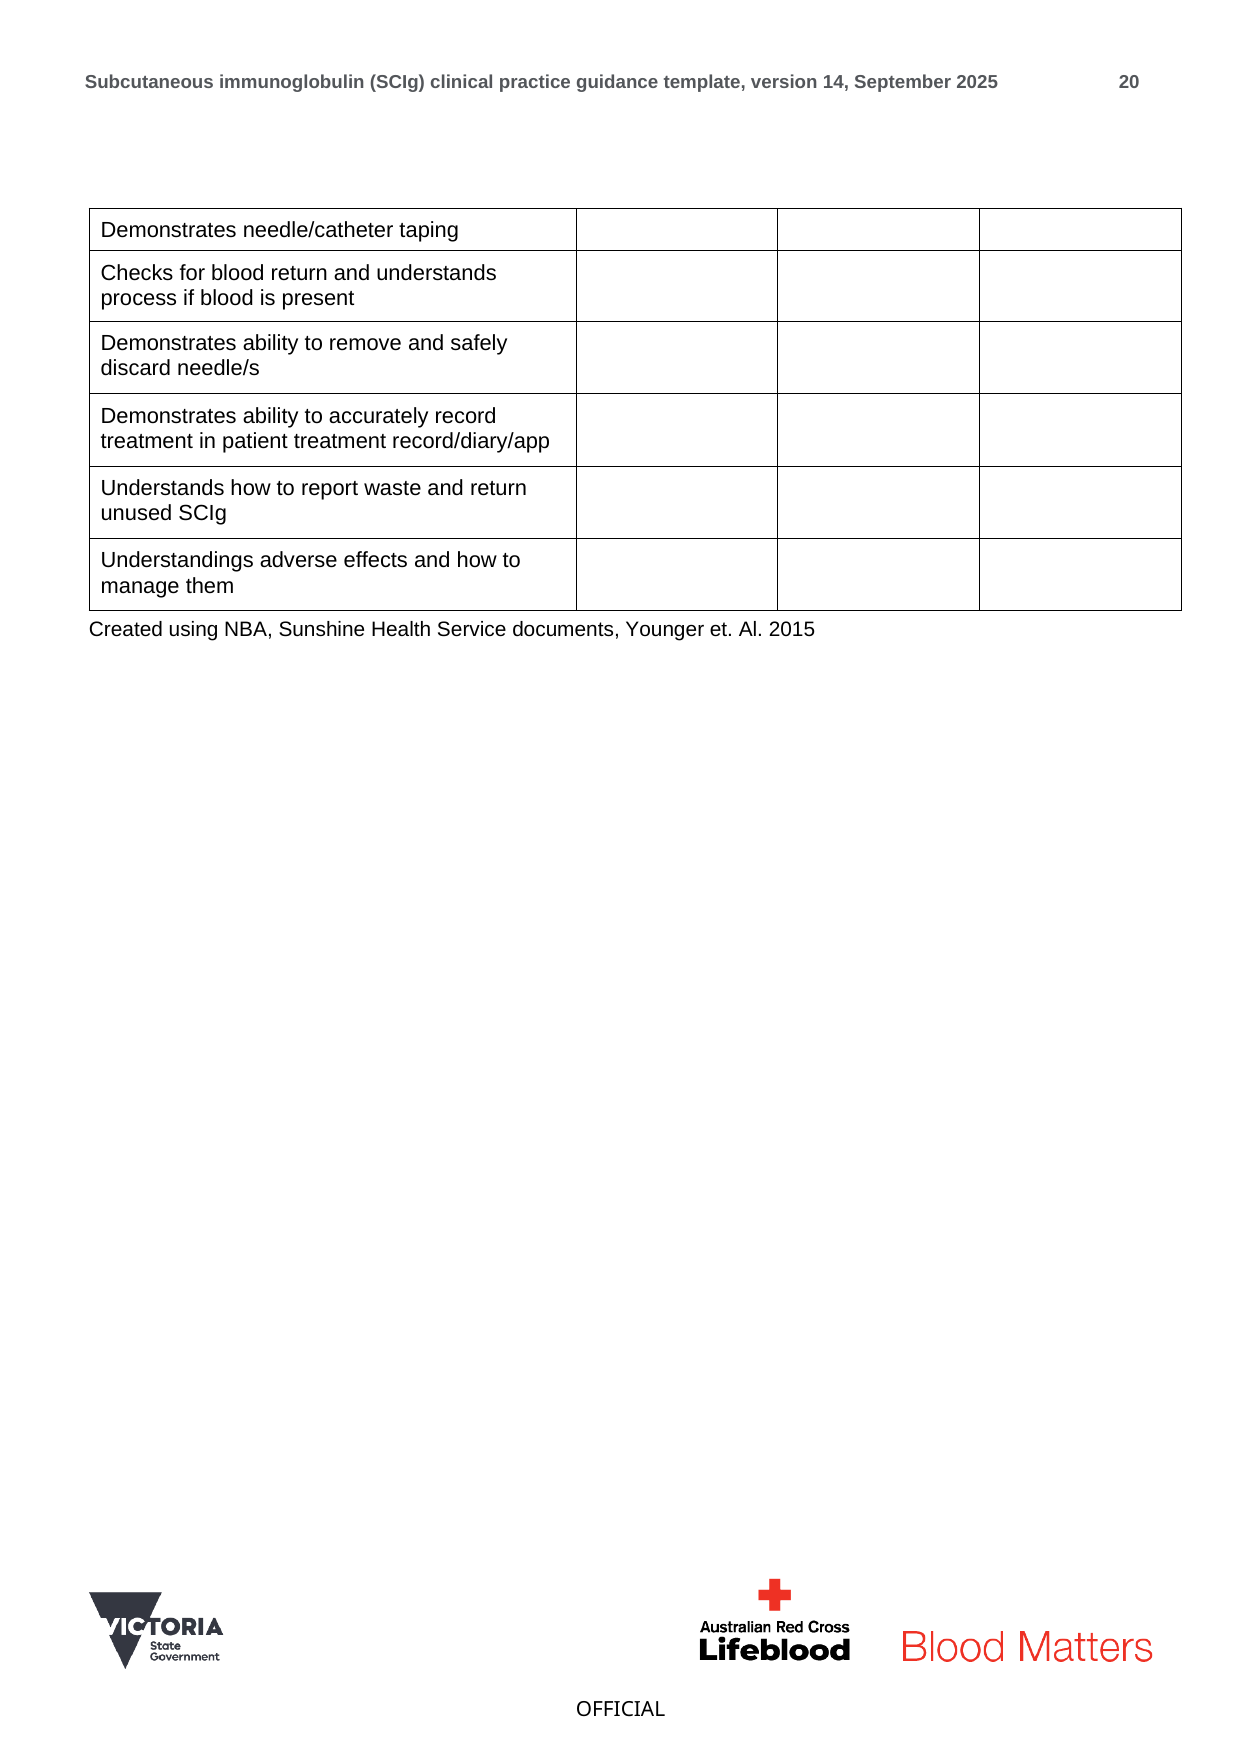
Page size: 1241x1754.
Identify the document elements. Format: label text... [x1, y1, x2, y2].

picture [0, 1564, 1241, 1754]
table_cell [577, 322, 777, 393]
table_cell [980, 539, 1181, 610]
table_cell [980, 467, 1181, 538]
table_cell [980, 322, 1181, 393]
table_cell [778, 209, 979, 250]
table_cell Understandings adverse effects and how to manage them [90, 539, 576, 610]
table_cell [980, 251, 1181, 321]
text Created using NBA, Sunshine Health Service documents, Younger et. Al. 2015 [89, 611, 1152, 641]
table_cell Demonstrates needle/catheter taping [90, 209, 576, 250]
table_cell Demonstrates ability to accurately record treatment in patient treatment record/diary/app [90, 394, 576, 466]
table_cell [577, 251, 777, 321]
table_cell Understands how to report waste and return unused SCIg [90, 467, 576, 538]
table_cell Checks for blood return and understands process if blood is present [90, 251, 576, 321]
table_cell [980, 394, 1181, 466]
table_cell [980, 209, 1181, 250]
table_cell [577, 539, 777, 610]
table_cell Demonstrates ability to remove and safely discard needle/s [90, 322, 576, 393]
table_cell [778, 467, 979, 538]
table_cell [577, 467, 777, 538]
table_cell [778, 251, 979, 321]
table_cell [778, 394, 979, 466]
table_cell [577, 209, 777, 250]
table_cell [577, 394, 777, 466]
table_cell [778, 322, 979, 393]
table_cell [778, 539, 979, 610]
